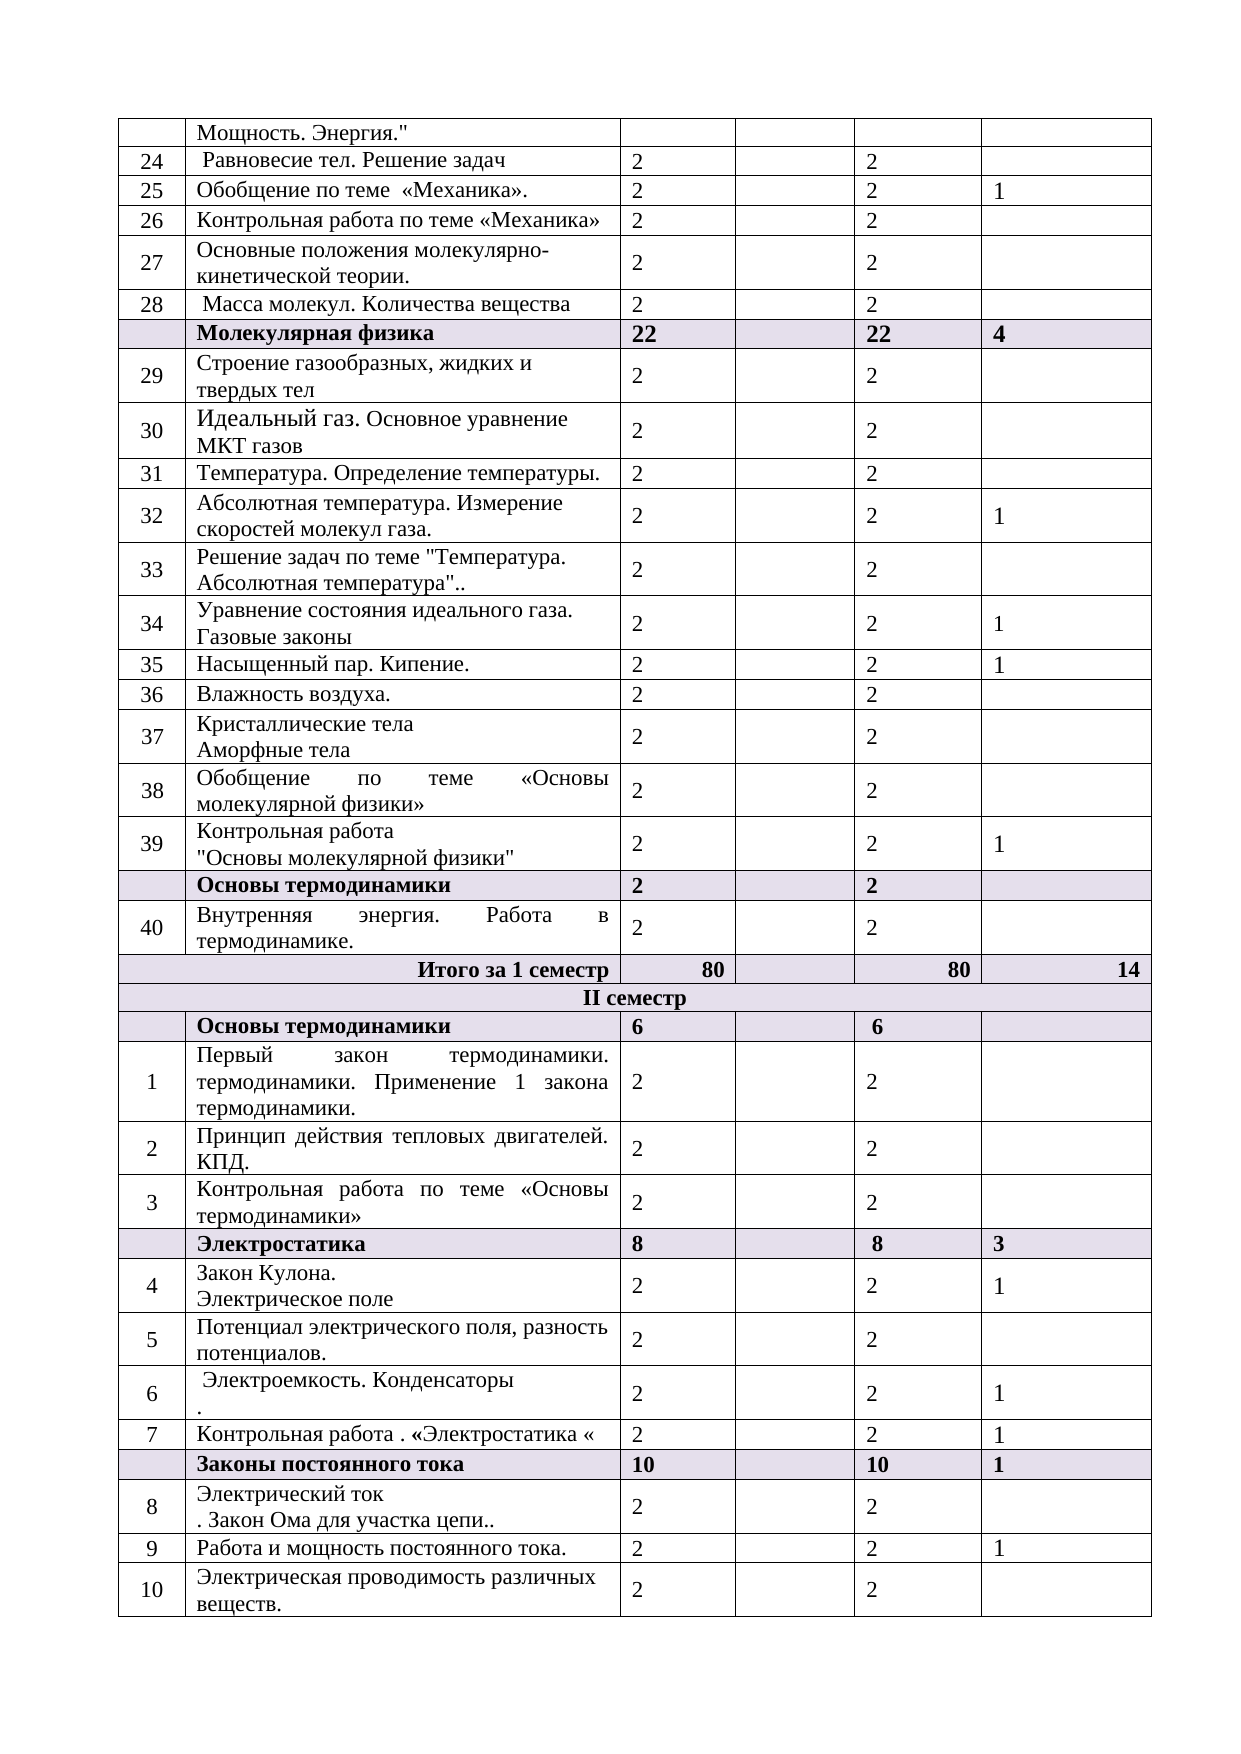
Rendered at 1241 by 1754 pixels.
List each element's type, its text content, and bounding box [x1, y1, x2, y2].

table_cell 2 [621, 489, 735, 542]
table_cell 37 [119, 710, 185, 762]
table_cell 2 [855, 176, 981, 205]
table_cell 2 [621, 403, 735, 458]
table_cell 2 [621, 1480, 735, 1532]
table_cell 2 [855, 1534, 981, 1562]
table_cell 2 [621, 596, 735, 649]
table_cell [736, 710, 854, 762]
table_cell 2 [621, 1259, 735, 1312]
table_cell Контрольная работа . «Электростатика « [186, 1420, 620, 1449]
table_cell 6 [621, 1012, 735, 1041]
table_cell Основные положения молекулярно-кинетической теории. [186, 236, 620, 289]
table_cell Обобщение по теме «Механика». [186, 176, 620, 205]
table_cell 1 [982, 489, 1151, 542]
table_cell Работа и мощность постоянного тока. [186, 1534, 620, 1562]
table_cell [982, 349, 1151, 402]
table_cell 2 [855, 147, 981, 175]
table_cell [736, 817, 854, 870]
table_cell [982, 403, 1151, 458]
table_cell 22 [855, 320, 981, 348]
table_cell [119, 1450, 185, 1479]
table_cell 26 [119, 206, 185, 235]
table_cell Контрольная работа "Основы молекулярной физики" [186, 817, 620, 870]
table_cell 80 [855, 955, 981, 983]
table_cell [982, 459, 1151, 488]
table_cell 14 [982, 955, 1151, 983]
table_cell [736, 1259, 854, 1312]
table_cell [736, 1229, 854, 1258]
table_cell [736, 1480, 854, 1532]
table_cell 2 [621, 1563, 735, 1616]
table_cell 2 [621, 1175, 735, 1228]
table_cell 2 [855, 1366, 981, 1419]
table_cell 1 [982, 1259, 1151, 1312]
table_cell Контрольная работа по теме «Основы термодинамики» [186, 1175, 620, 1228]
table_cell 2 [621, 206, 735, 235]
table_cell [736, 764, 854, 816]
table_cell 2 [621, 1122, 735, 1174]
table_cell Контрольная работа по теме «Механика» [186, 206, 620, 235]
table_cell 2 [855, 489, 981, 542]
table_cell Принцип действия тепловых двигателей. КПД. [186, 1122, 620, 1174]
table_cell 2 [855, 710, 981, 762]
table_cell 1 [982, 817, 1151, 870]
table_cell 9 [119, 1534, 185, 1562]
table_cell Обобщение по теме «Основы молекулярной физики» [186, 764, 620, 816]
table_cell 2 [621, 349, 735, 402]
table_cell [736, 349, 854, 402]
table_cell [736, 236, 854, 289]
table_cell 10 [119, 1563, 185, 1616]
table_cell [736, 1563, 854, 1616]
table_cell [736, 1366, 854, 1419]
table_cell 34 [119, 596, 185, 649]
table_cell [982, 206, 1151, 235]
table_cell [982, 1175, 1151, 1228]
table_cell [736, 403, 854, 458]
table_cell 2 [621, 290, 735, 318]
table_cell 1 [982, 1450, 1151, 1479]
table_cell 7 [119, 1420, 185, 1449]
table_cell 1 [982, 176, 1151, 205]
table_cell 2 [855, 764, 981, 816]
table_cell 1 [982, 650, 1151, 679]
table_cell Насыщенный пар. Кипение. [186, 650, 620, 679]
table_cell 27 [119, 236, 185, 289]
table_cell [736, 290, 854, 318]
table_cell 8 [119, 1480, 185, 1532]
table_cell Электростатика [186, 1229, 620, 1258]
table_cell 2 [855, 680, 981, 709]
table_cell 3 [119, 1175, 185, 1228]
table_cell Итого за 1 семестр [119, 955, 620, 983]
table_cell Внутренняя энергия. Работа в термодинамике. [186, 901, 620, 953]
table_cell 35 [119, 650, 185, 679]
table_cell [736, 1450, 854, 1479]
table_cell Электроемкость. Конденсаторы . [186, 1366, 620, 1419]
table_cell 3 [982, 1229, 1151, 1258]
table_cell 5 [119, 1313, 185, 1365]
table_cell 2 [855, 1563, 981, 1616]
table_cell Равновесие тел. Решение задач [186, 147, 620, 175]
table_cell [982, 1313, 1151, 1365]
table_cell 2 [855, 817, 981, 870]
table_cell 2 [855, 1313, 981, 1365]
table_cell [736, 489, 854, 542]
table_cell [736, 1313, 854, 1365]
table_cell Потенциал электрического поля, разность потенциалов. [186, 1313, 620, 1365]
table_cell 2 [621, 650, 735, 679]
table_cell 2 [855, 871, 981, 900]
table_cell 2 [855, 596, 981, 649]
table_cell 1 [982, 1366, 1151, 1419]
table_cell 2 [621, 1042, 735, 1121]
table_cell [982, 871, 1151, 900]
table_cell [982, 1042, 1151, 1121]
table_cell [736, 596, 854, 649]
table_cell 22 [621, 320, 735, 348]
table_cell 30 [119, 403, 185, 458]
table_cell 1 [982, 1420, 1151, 1449]
table_cell 1 [982, 119, 1151, 146]
table_cell 80 [621, 955, 735, 983]
table_cell [736, 871, 854, 900]
table_cell [736, 1420, 854, 1449]
table_cell 8 [855, 1229, 981, 1258]
table_cell 2 [855, 206, 981, 235]
table_cell 23 [119, 119, 185, 146]
table_cell 10 [855, 1450, 981, 1479]
table_cell 6 [855, 1012, 981, 1041]
table_cell 36 [119, 680, 185, 709]
table_cell 2 [855, 650, 981, 679]
table_cell 28 [119, 290, 185, 318]
table_cell 40 [119, 901, 185, 953]
table_cell 6 [119, 1366, 185, 1419]
table_cell [736, 147, 854, 175]
table_cell 10 [621, 1450, 735, 1479]
table_cell [736, 206, 854, 235]
table_cell Основы термодинамики [186, 871, 620, 900]
table_cell 2 [855, 1480, 981, 1532]
table_cell 2 [855, 1259, 981, 1312]
table_cell 2 [621, 817, 735, 870]
table_cell [736, 459, 854, 488]
table_cell 2 [621, 1313, 735, 1365]
table_cell 2 [855, 901, 981, 953]
table_cell 1 [119, 1042, 185, 1121]
table_cell Электрический ток . Закон Ома для участка цепи.. [186, 1480, 620, 1532]
table_cell 38 [119, 764, 185, 816]
table_cell 24 [119, 147, 185, 175]
table_cell 2 [621, 764, 735, 816]
table_cell 4 [982, 320, 1151, 348]
table_cell Законы постоянного тока [186, 1450, 620, 1479]
table_cell [736, 901, 854, 953]
table_cell 2 [855, 1122, 981, 1174]
table_cell 2 [621, 119, 735, 146]
table_cell 4 [119, 1259, 185, 1312]
table_cell 8 [621, 1229, 735, 1258]
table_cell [186, 119, 620, 146]
table_cell 33 [119, 543, 185, 595]
table_cell [982, 1480, 1151, 1532]
table_cell [982, 901, 1151, 953]
table_cell 2 [855, 459, 981, 488]
table_cell Молекулярная физика [186, 320, 620, 348]
table_cell Абсолютная температура. Измерение скоростей молекул газа. [186, 489, 620, 542]
table_cell [736, 320, 854, 348]
table_cell Уравнение состояния идеального газа. Газовые законы [186, 596, 620, 649]
table_cell [982, 710, 1151, 762]
table_cell [736, 543, 854, 595]
table_cell II семестр [119, 984, 1151, 1011]
table_cell [982, 680, 1151, 709]
table_cell 2 [855, 1420, 981, 1449]
table_cell 39 [119, 817, 185, 870]
table_cell [736, 955, 854, 983]
table_cell [982, 764, 1151, 816]
table_cell Идеальный газ. Основное уравнение МКТ газов [186, 403, 620, 458]
table_cell 2 [119, 1122, 185, 1174]
table_cell [982, 1012, 1151, 1041]
table_cell 2 [621, 871, 735, 900]
table_cell Строение газообразных, жидких и твердых тел [186, 349, 620, 402]
table_cell 1 [982, 1534, 1151, 1562]
table_cell 2 [621, 543, 735, 595]
table_cell 2 [621, 1420, 735, 1449]
table_cell [736, 176, 854, 205]
table_cell [736, 680, 854, 709]
table_cell [982, 1563, 1151, 1616]
table_cell [119, 1229, 185, 1258]
table_cell 2 [621, 1366, 735, 1419]
table_cell [119, 1012, 185, 1041]
table_cell 2 [855, 1175, 981, 1228]
table_cell 2 [855, 119, 981, 146]
table_cell [982, 147, 1151, 175]
table_cell Масса молекул. Количества вещества [186, 290, 620, 318]
table_cell [736, 1534, 854, 1562]
table_cell [982, 1122, 1151, 1174]
table_cell 29 [119, 349, 185, 402]
table_cell 2 [855, 349, 981, 402]
table_cell [736, 1175, 854, 1228]
table_cell Температура. Определение температуры. [186, 459, 620, 488]
table_cell [982, 290, 1151, 318]
table_cell 2 [621, 236, 735, 289]
table_cell [119, 320, 185, 348]
table_cell [982, 236, 1151, 289]
table_cell Электрическая проводимость различных веществ. [186, 1563, 620, 1616]
table_cell [736, 650, 854, 679]
table_cell 25 [119, 176, 185, 205]
table_cell 32 [119, 489, 185, 542]
table_cell 2 [855, 1042, 981, 1121]
table_cell 2 [621, 901, 735, 953]
table_cell 2 [621, 710, 735, 762]
table_cell Кристаллические тела Аморфные тела [186, 710, 620, 762]
table_cell 2 [621, 176, 735, 205]
table_cell 31 [119, 459, 185, 488]
table_cell [736, 1012, 854, 1041]
table_cell 2 [621, 680, 735, 709]
table_cell [119, 871, 185, 900]
table_cell 2 [621, 1534, 735, 1562]
table_cell Влажность воздуха. [186, 680, 620, 709]
table_cell Закон Кулона. Электрическое поле [186, 1259, 620, 1312]
table_cell 2 [621, 147, 735, 175]
table_cell [982, 543, 1151, 595]
table_cell 2 [855, 290, 981, 318]
table_cell 2 [855, 236, 981, 289]
table_cell Решение задач по теме "Температура. Абсолютная температура".. [186, 543, 620, 595]
table_cell 2 [855, 543, 981, 595]
table_cell 1 [982, 596, 1151, 649]
table_cell Первый закон термодинамики. термодинамики. Применение 1 закона термодинамики. [186, 1042, 620, 1121]
table_cell 2 [621, 459, 735, 488]
table_cell Основы термодинамики [186, 1012, 620, 1041]
table_cell 2 [855, 403, 981, 458]
table_cell [736, 1122, 854, 1174]
table_cell [736, 1042, 854, 1121]
table_cell [736, 119, 854, 146]
